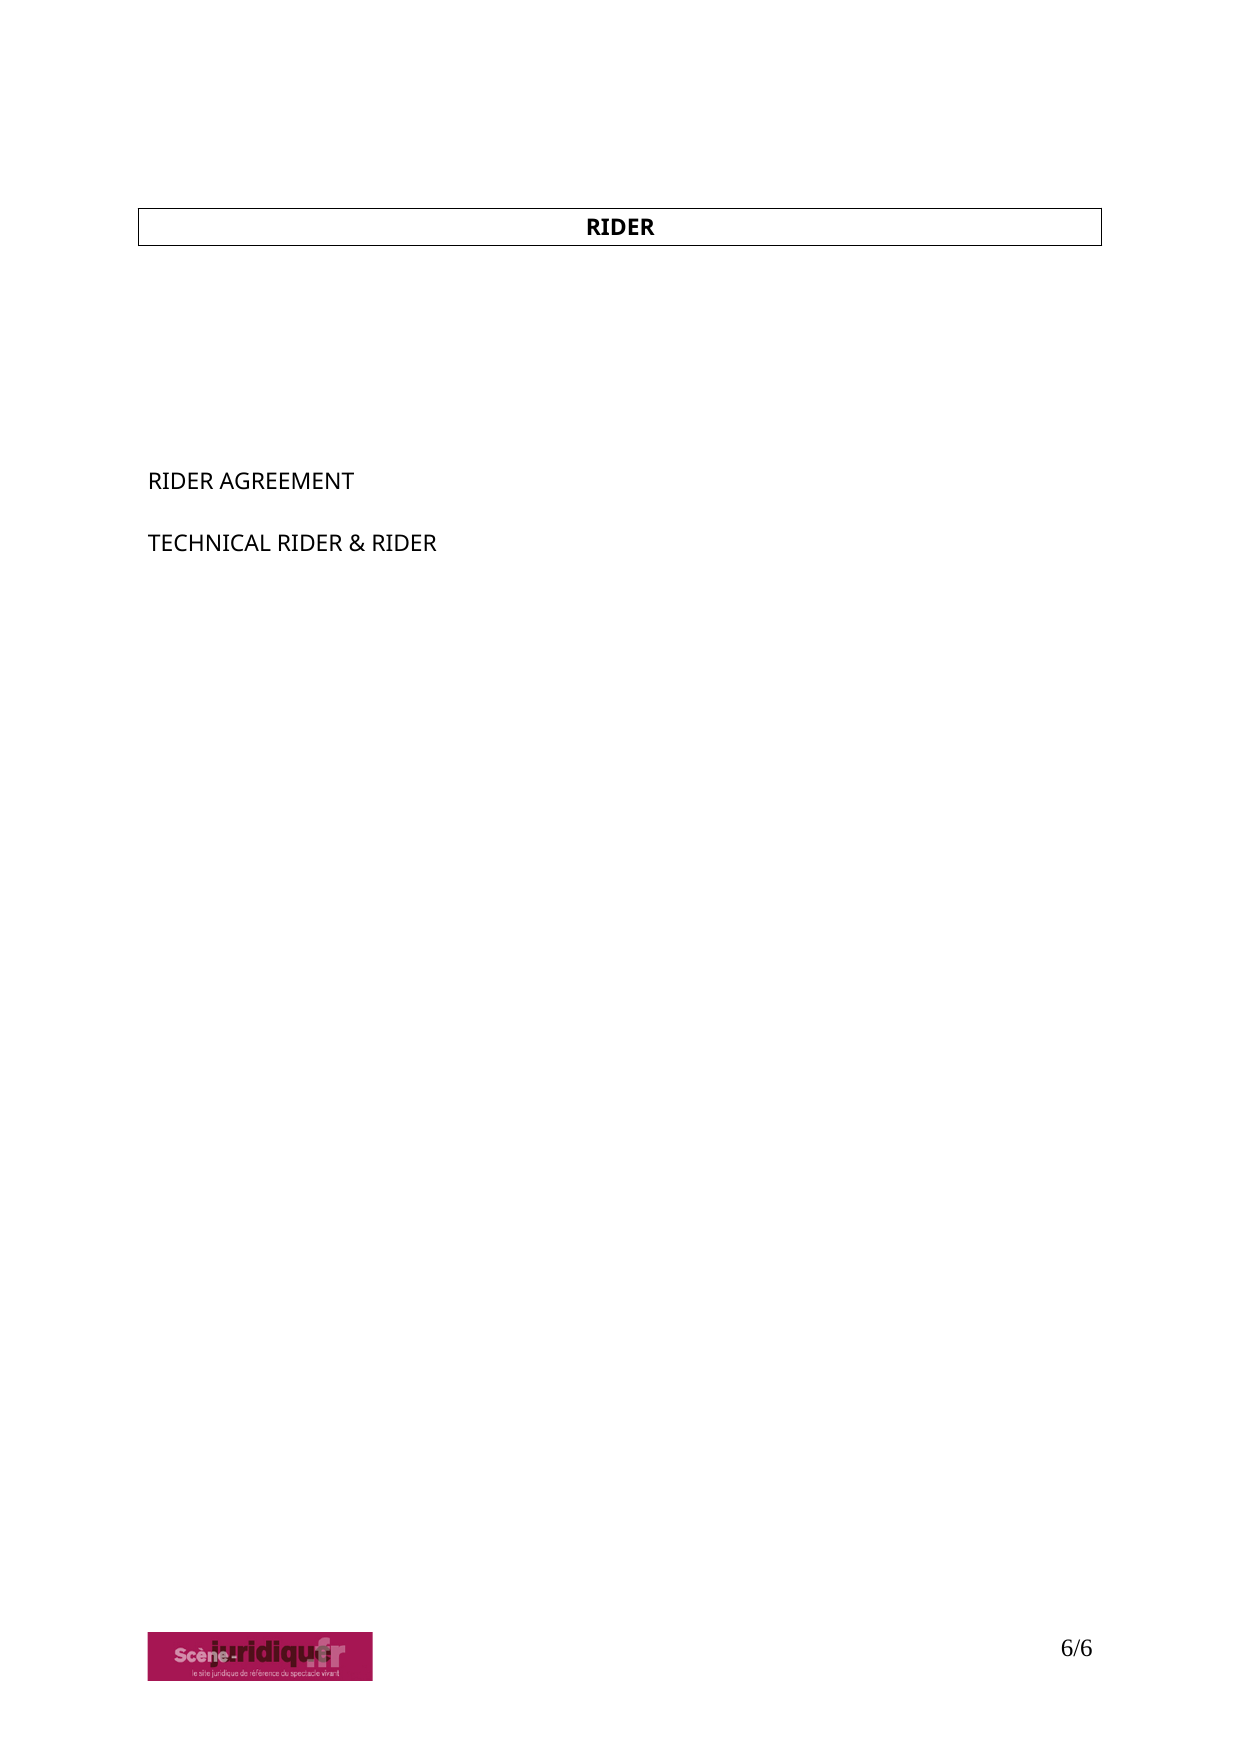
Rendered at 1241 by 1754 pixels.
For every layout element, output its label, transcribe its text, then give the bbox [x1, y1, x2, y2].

text RIDER [139, 209, 1101, 245]
text RIDER AGREEMENT [148, 465, 1093, 496]
text TECHNICAL RIDER & RIDER [148, 527, 1093, 559]
picture [147, 1632, 373, 1681]
